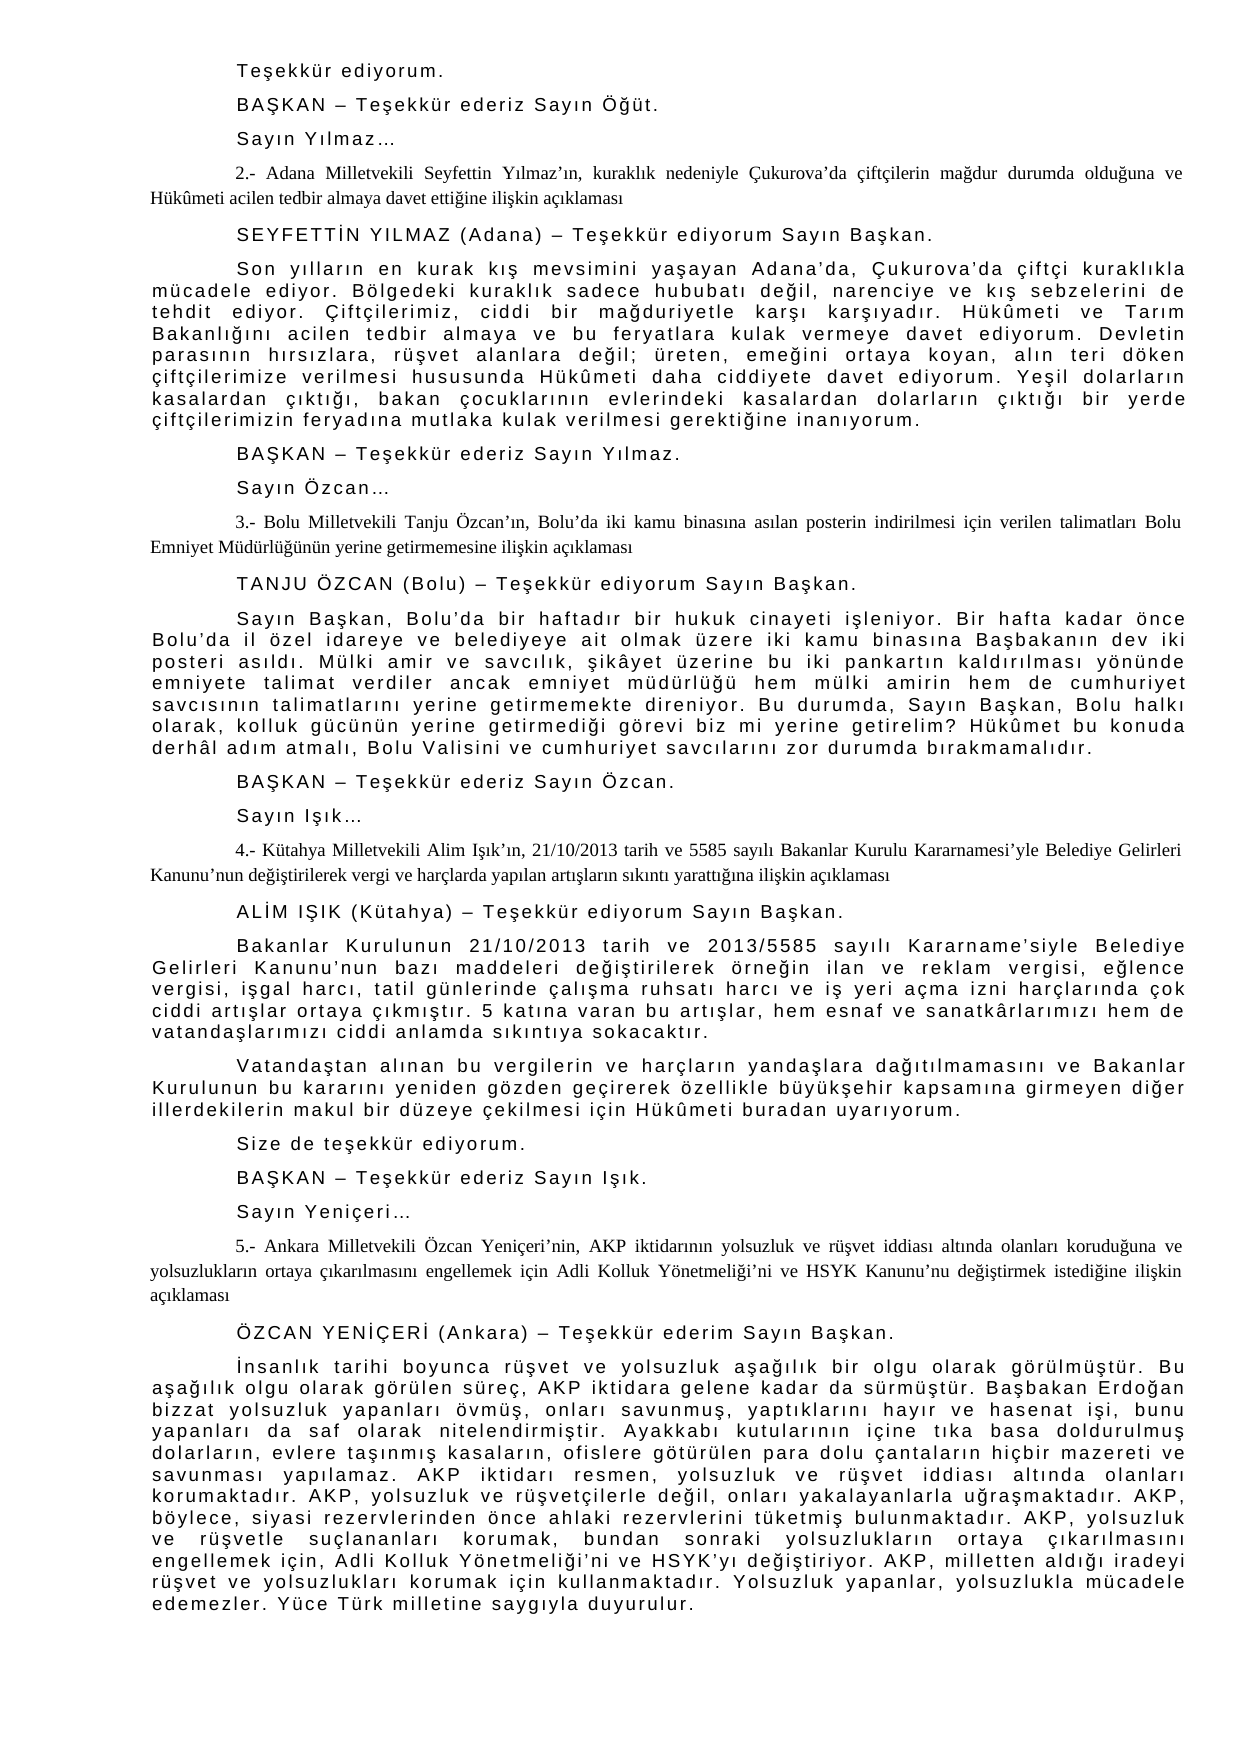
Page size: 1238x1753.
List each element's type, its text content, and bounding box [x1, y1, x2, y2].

text BAŞKAN – Teşekkür ederiz Sayın Öğüt. [152, 94, 1186, 115]
text ALİM IŞIK (Kütahya) – Teşekkür ediyorum Sayın Başkan. [152, 901, 1186, 922]
text BAŞKAN – Teşekkür ederiz Sayın Işık. [152, 1167, 1186, 1188]
text 2.- Adana Milletvekili Seyfettin Yılmaz’ın, kuraklık nedeniyle Çukurova’da çiftçilerin mağdur durumda olduğuna ve Hükûmeti acilen tedbir almaya davet ettiğine ilişkin açıklaması [150, 162, 1184, 208]
text Son yılların en kurak kış mevsimini yaşayan Adana’da, Çukurova’da çiftçi kuraklıkla mücadele ediyor. Bölgedeki kuraklık sadece hububatı değil, narenciye ve kış sebzelerini de tehdit ediyor. Çiftçilerimiz, ciddi bir mağduriyetle karşı karşıyadır. Hükûmeti ve Tarım Bakanlığını acilen tedbir almaya ve bu feryatlara kulak vermeye davet ediyorum. Devletin parasının hırsızlara, rüşvet alanlara değil; üreten, emeğini ortaya koyan, alın teri döken çiftçilerimize verilmesi hususunda Hükûmeti daha ciddiyete davet ediyorum. Yeşil dolarların kasalardan çıktığı, bakan çocuklarının evlerindeki kasalardan dolarların çıktığı bir yerde çiftçilerimizin feryadına mutlaka kulak verilmesi gerektiğine inanıyorum. [152, 258, 1186, 431]
text Vatandaştan alınan bu vergilerin ve harçların yandaşlara dağıtılmamasını ve Bakanlar Kurulunun bu kararını yeniden gözden geçirerek özellikle büyükşehir kapsamına girmeyen diğer illerdekilerin makul bir düzeye çekilmesi için Hükûmeti buradan uyarıyorum. [152, 1055, 1186, 1120]
text Sayın Yeniçeri… [152, 1201, 1186, 1222]
text TANJU ÖZCAN (Bolu) – Teşekkür ediyorum Sayın Başkan. [152, 573, 1186, 595]
text 4.- Kütahya Milletvekili Alim Işık’ın, 21/10/2013 tarih ve 5585 sayılı Bakanlar Kurulu Kararnamesi’yle Belediye Gelirleri Kanunu’nun değiştirilerek vergi ve harçlarda yapılan artışların sıkıntı yarattığına ilişkin açıklaması [150, 839, 1184, 885]
text ÖZCAN YENİÇERİ (Ankara) – Teşekkür ederim Sayın Başkan. [152, 1322, 1186, 1343]
text Sayın Işık… [152, 805, 1186, 826]
text 5.- Ankara Milletvekili Özcan Yeniçeri’nin, AKP iktidarının yolsuzluk ve rüşvet iddiası altında olanları koruduğuna ve yolsuzlukların ortaya çıkarılmasını engellemek için Adli Kolluk Yönetmeliği’ni ve HSYK Kanunu’nu değiştirmek istediğine ilişkin açıklaması [150, 1235, 1184, 1306]
text İnsanlık tarihi boyunca rüşvet ve yolsuzluk aşağılık bir olgu olarak görülmüştür. Bu aşağılık olgu olarak görülen süreç, AKP iktidara gelene kadar da sürmüştür. Başbakan Erdoğan bizzat yolsuzluk yapanları övmüş, onları savunmuş, yaptıklarını hayır ve hasenat işi, bunu yapanları da saf olarak nitelendirmiştir. Ayakkabı kutularının içine tıka basa doldurulmuş dolarların, evlere taşınmış kasaların, ofislere götürülen para dolu çantaların hiçbir mazereti ve savunması yapılamaz. AKP iktidarı resmen, yolsuzluk ve rüşvet iddiası altında olanları korumaktadır. AKP, yolsuzluk ve rüşvetçilerle değil, onları yakalayanlarla uğraşmaktadır. AKP, böylece, siyasi rezervlerinden önce ahlaki rezervlerini tüketmiş bulunmaktadır. AKP, yolsuzluk ve rüşvetle suçlananları korumak, bundan sonraki yolsuzlukların ortaya çıkarılmasını engellemek için, Adli Kolluk Yönetmeliği’ni ve HSYK’yı değiştiriyor. AKP, milletten aldığı iradeyi rüşvet ve yolsuzlukları korumak için kullanmaktadır. Yolsuzluk yapanlar, yolsuzlukla mücadele edemezler. Yüce Türk milletine saygıyla duyurulur. [152, 1356, 1186, 1614]
text Sayın Başkan, Bolu’da bir haftadır bir hukuk cinayeti işleniyor. Bir hafta kadar önce Bolu’da il özel idareye ve belediyeye ait olmak üzere iki kamu binasına Başbakanın dev iki posteri asıldı. Mülki amir ve savcılık, şikâyet üzerine bu iki pankartın kaldırılması yönünde emniyete talimat verdiler ancak emniyet müdürlüğü hem mülki amirin hem de cumhuriyet savcısının talimatlarını yerine getirmemekte direniyor. Bu durumda, Sayın Başkan, Bolu halkı olarak, kolluk gücünün yerine getirmediği görevi biz mi yerine getirelim? Hükûmet bu konuda derhâl adım atmalı, Bolu Valisini ve cumhuriyet savcılarını zor durumda bırakmamalıdır. [152, 607, 1186, 758]
text BAŞKAN – Teşekkür ederiz Sayın Yılmaz. [152, 443, 1186, 464]
text Size de teşekkür ediyorum. [152, 1132, 1186, 1154]
text Teşekkür ediyorum. [152, 60, 1186, 81]
text BAŞKAN – Teşekkür ederiz Sayın Özcan. [152, 771, 1186, 792]
text Sayın Yılmaz… [152, 128, 1186, 149]
text Bakanlar Kurulunun 21/10/2013 tarih ve 2013/5585 sayılı Kararname’siyle Belediye Gelirleri Kanunu’nun bazı maddeleri değiştirilerek örneğin ilan ve reklam vergisi, eğlence vergisi, işgal harcı, tatil günlerinde çalışma ruhsatı harcı ve iş yeri açma izni harçlarında çok ciddi artışlar ortaya çıkmıştır. 5 katına varan bu artışlar, hem esnaf ve sanatkârlarımızı hem de vatandaşlarımızı ciddi anlamda sıkıntıya sokacaktır. [152, 935, 1186, 1043]
text Sayın Özcan… [152, 477, 1186, 499]
text SEYFETTİN YILMAZ (Adana) – Teşekkür ediyorum Sayın Başkan. [152, 224, 1186, 246]
text 3.- Bolu Milletvekili Tanju Özcan’ın, Bolu’da iki kamu binasına asılan posterin indirilmesi için verilen talimatları Bolu Emniyet Müdürlüğünün yerine getirmemesine ilişkin açıklaması [150, 511, 1184, 557]
